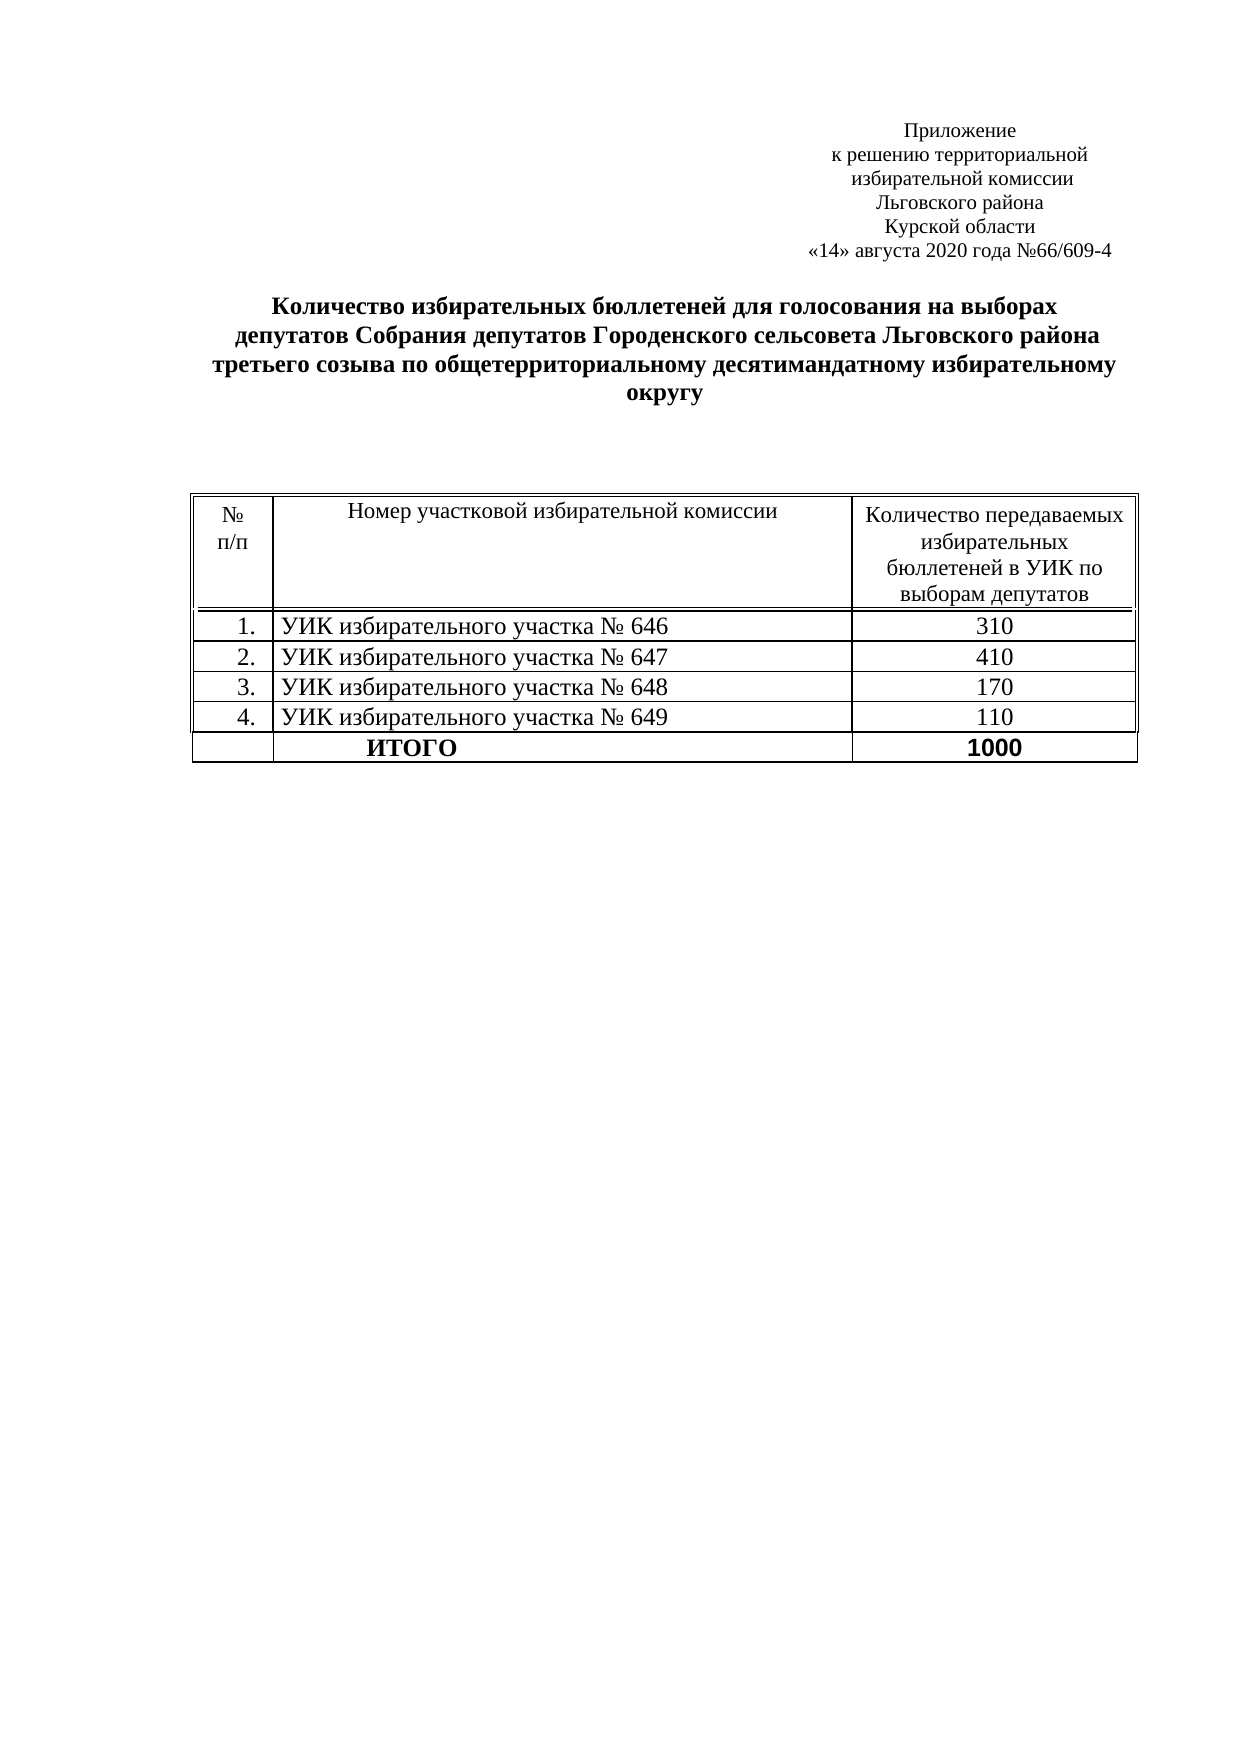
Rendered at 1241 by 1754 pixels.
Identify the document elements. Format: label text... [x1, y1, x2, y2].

table_cell УИК избирательного участка № 647 [274, 642, 851, 671]
text Льговского района [177, 190, 1152, 214]
text Количество избирательных бюллетеней для голосования на выборах [177, 291, 1152, 320]
table_header № п/п [194, 497, 272, 607]
table_header Номер участковой избирательной комиссии [274, 497, 851, 607]
table_cell [194, 672, 272, 701]
table_cell УИК избирательного участка № 648 [274, 672, 851, 701]
table_cell УИК избирательного участка № 646 [274, 612, 851, 640]
table_cell [192, 607, 272, 640]
table_cell 170 [853, 672, 1135, 701]
table_cell [193, 733, 273, 761]
table_cell ИТОГО [274, 733, 852, 761]
table_cell 110 [853, 702, 1135, 731]
text к решению территориальной [177, 142, 1152, 166]
table_cell 1000 [853, 731, 1137, 761]
table_cell 310 [853, 607, 1137, 640]
text Курской области [177, 214, 1152, 238]
table_cell [194, 702, 272, 731]
table_cell [194, 642, 272, 671]
text депутатов Собрания депутатов Городенского сельсовета Льговского района третьего созыва по общетерриториальному десятимандатному избирательному округу [177, 320, 1152, 406]
table_cell 410 [853, 642, 1135, 671]
text Приложение [177, 118, 1152, 142]
text избирательной комиссии [177, 166, 1152, 190]
table_header Количество передаваемых избирательных бюллетеней в УИК по выборам депутатов [853, 497, 1135, 607]
table_cell УИК избирательного участка № 649 [274, 702, 851, 731]
text «14» августа 2020 года №66/609-4 [177, 238, 1152, 262]
